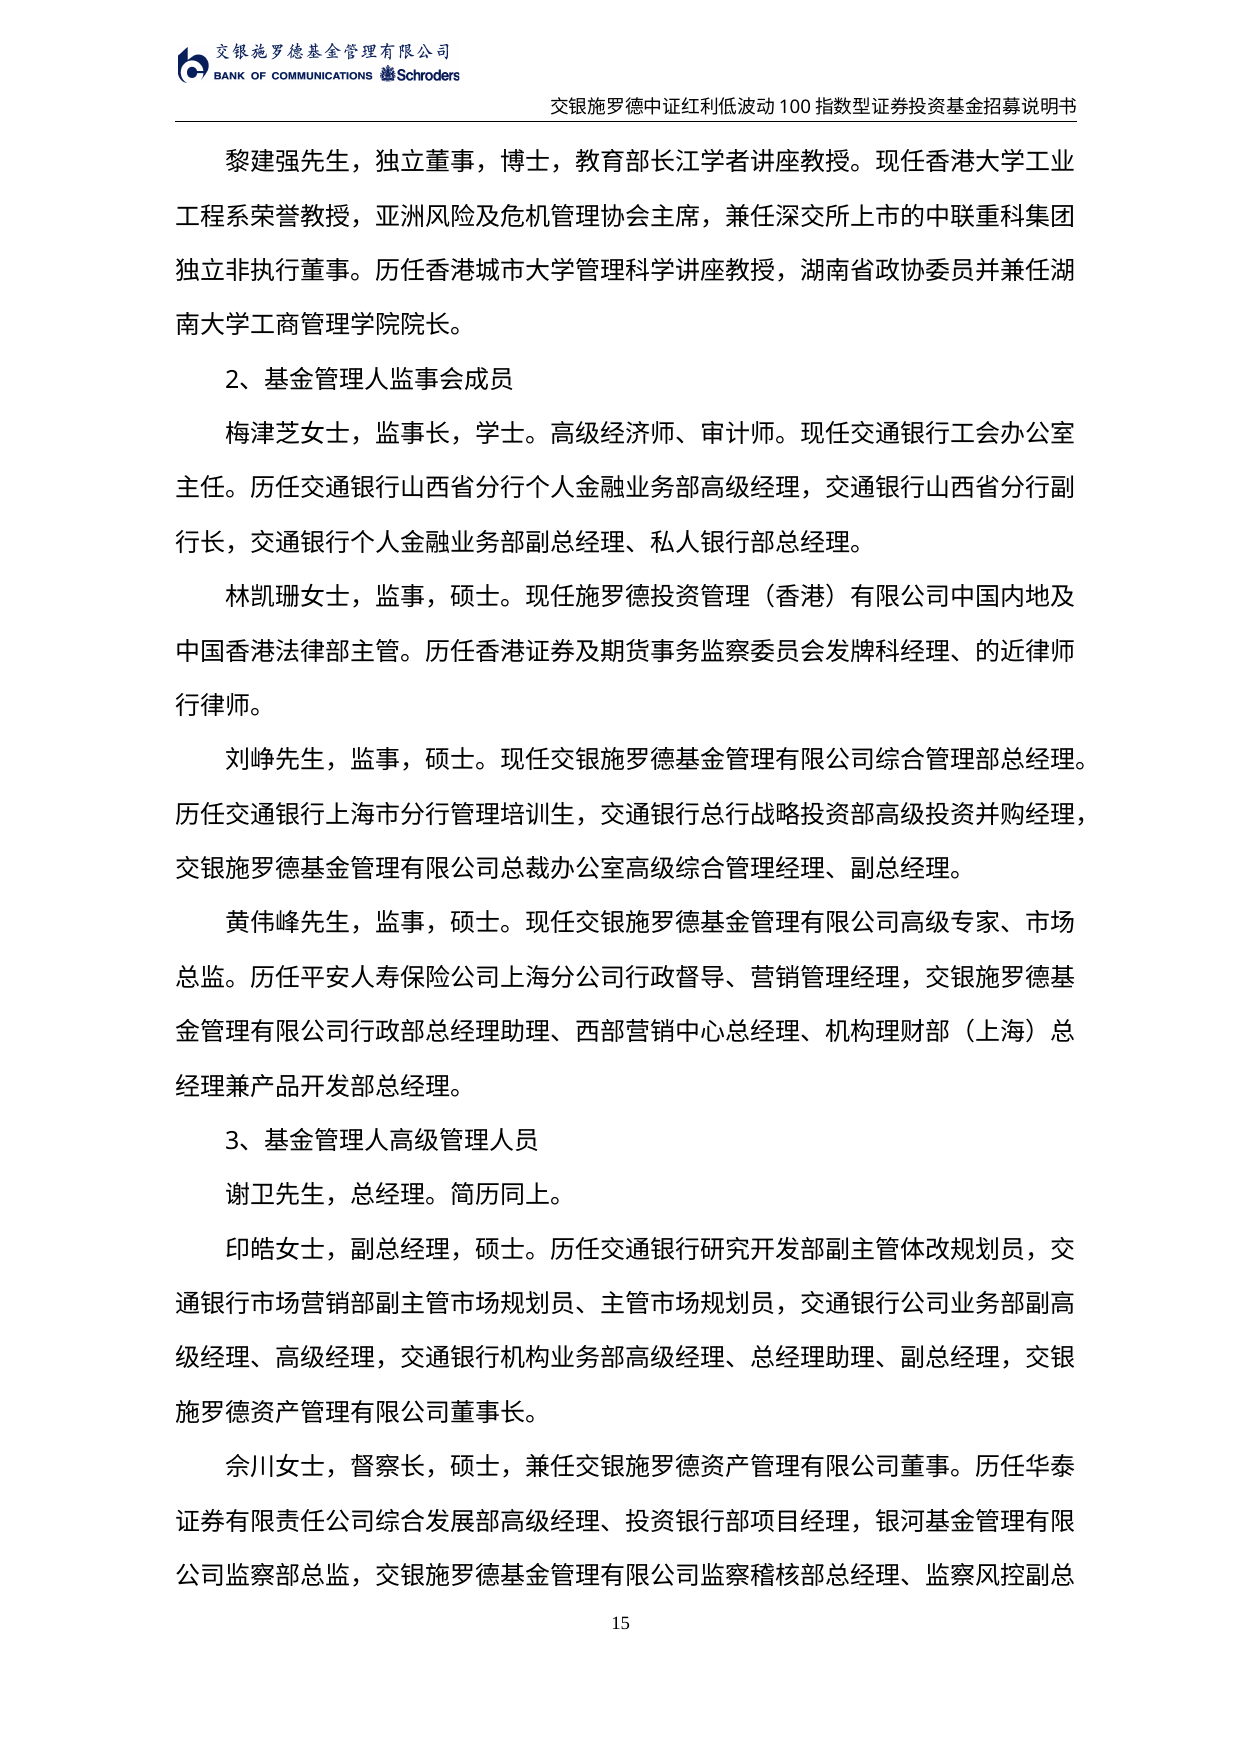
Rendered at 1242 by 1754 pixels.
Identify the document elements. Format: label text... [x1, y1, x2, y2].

text 黄伟峰先生，监事，硕士。现任交银施罗德基金管理有限公司高级专家、市场总监。历任平安人寿保险公司上海分公司行政督导、营销管理经理，交银施罗德基金管理有限公司行政部总经理助理、西部营销中心总经理、机构理财部（上海）总经理兼产品开发部总经理。 [175, 903, 1077, 1102]
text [175, 1447, 1077, 1592]
text 印皓女士，副总经理，硕士。历任交通银行研究开发部副主管体改规划员，交通银行市场营销部副主管市场规划员、主管市场规划员，交通银行公司业务部副高级经理、高级经理，交通银行机构业务部高级经理、总经理助理、副总经理，交银施罗德资产管理有限公司董事长。 [175, 1229, 1077, 1428]
text 刘峥先生，监事，硕士。现任交银施罗德基金管理有限公司综合管理部总经理。历任交通银行上海市分行管理培训生，交通银行总行战略投资部高级投资并购经理，交银施罗德基金管理有限公司总裁办公室高级综合管理经理、副总经理。 [175, 740, 1077, 885]
text 林凯珊女士，监事，硕士。现任施罗德投资管理（香港）有限公司中国内地及中国香港法律部主管。历任香港证券及期货事务监察委员会发牌科经理、的近律师行律师。 [175, 577, 1077, 722]
text 黎建强先生，独立董事，博士，教育部长江学者讲座教授。现任香港大学工业工程系荣誉教授，亚洲风险及危机管理协会主席，兼任深交所上市的中联重科集团独立非执行董事。历任香港城市大学管理科学讲座教授，湖南省政协委员并兼任湖南大学工商管理学院院长。 [175, 142, 1077, 341]
text 3、基金管理人高级管理人员 [175, 1120, 1077, 1157]
text 2、基金管理人监事会成员 [175, 359, 1077, 395]
picture [178, 43, 460, 83]
text 谢卫先生，总经理。简历同上。 [175, 1175, 1077, 1211]
text 梅津芝女士，监事长，学士。高级经济师、审计师。现任交通银行工会办公室主任。历任交通银行山西省分行个人金融业务部高级经理，交通银行山西省分行副行长，交通银行个人金融业务部副总经理、私人银行部总经理。 [175, 413, 1077, 558]
